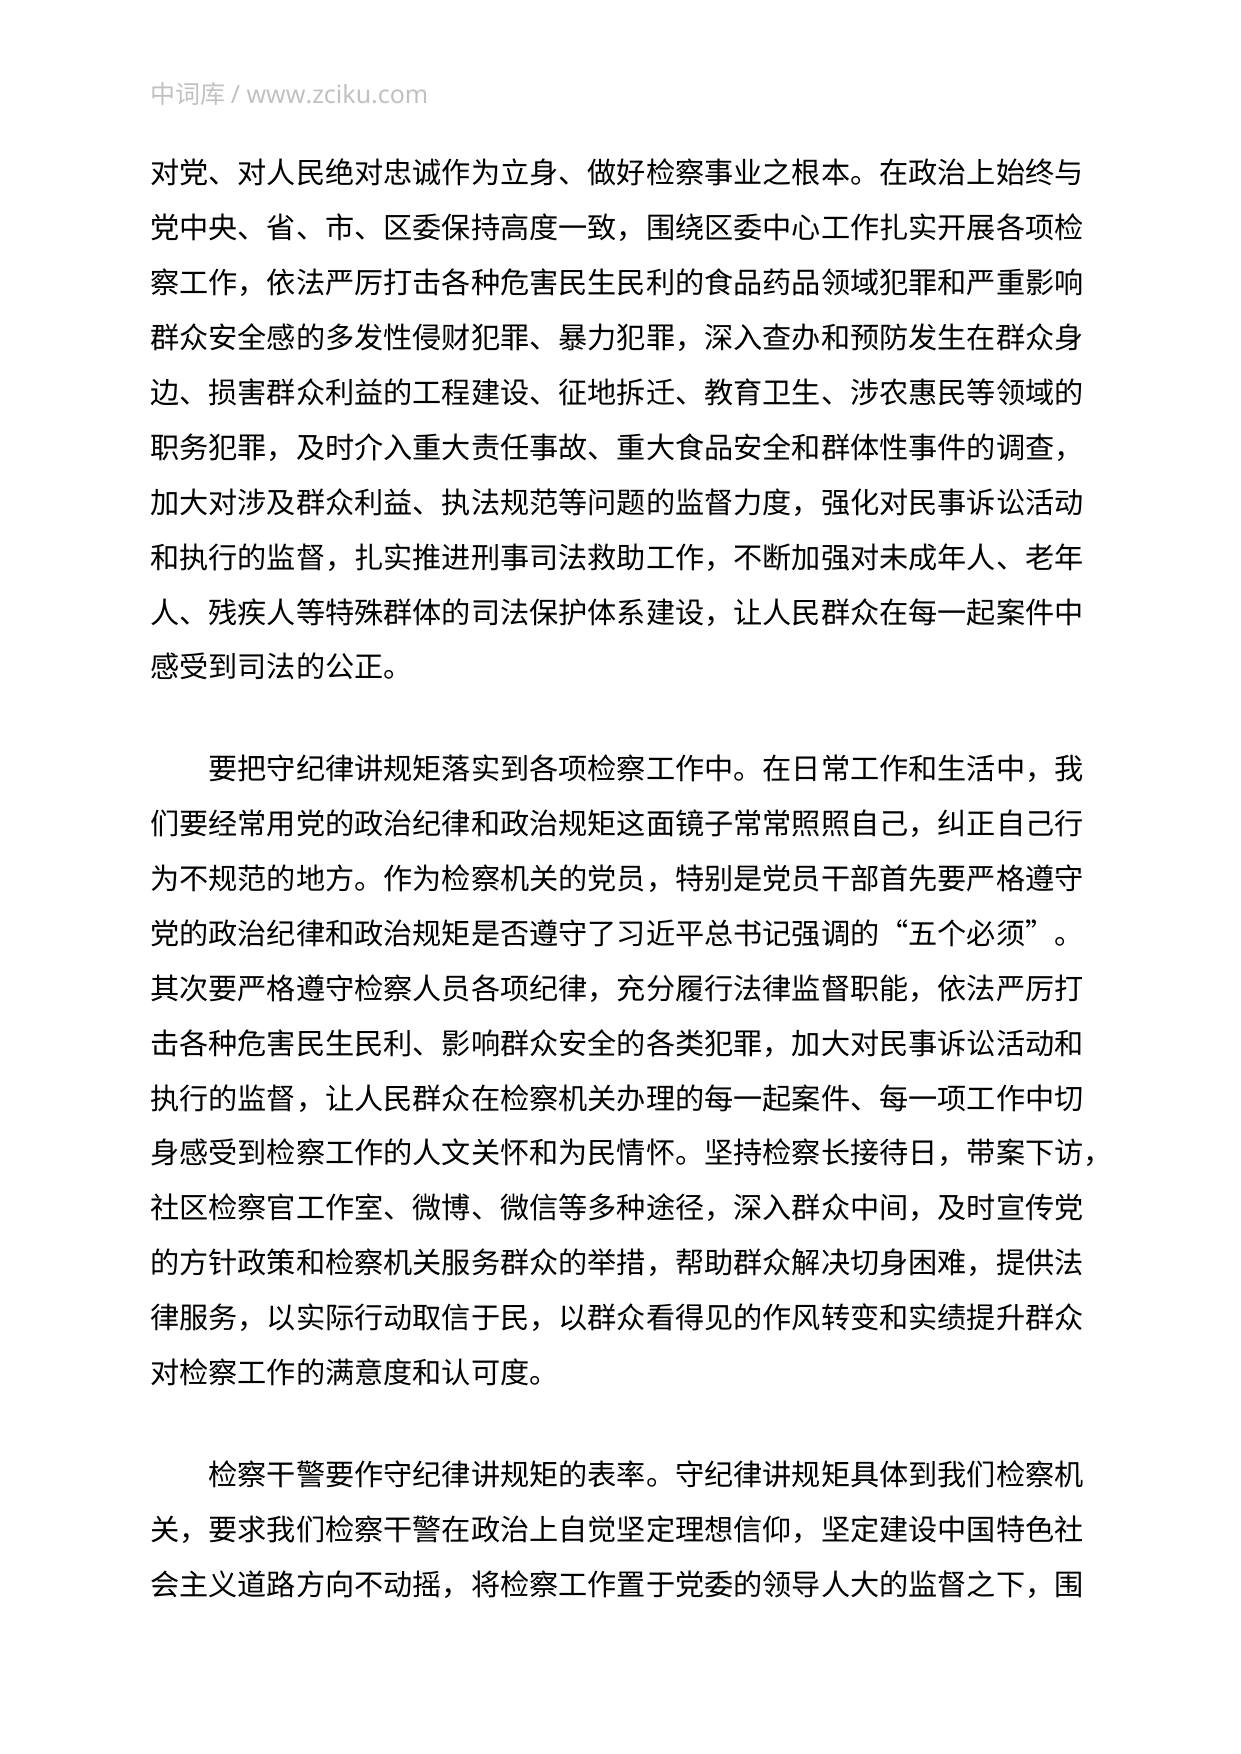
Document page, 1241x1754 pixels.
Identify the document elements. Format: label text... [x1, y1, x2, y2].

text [150, 1451, 1090, 1603]
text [150, 150, 1090, 686]
text 要把守纪律讲规矩落实到各项检察工作中。在日常工作和生活中，我们要经常用党的政治纪律和政治规矩这面镜子常常照照自己，纠正自己行为不规范的地方。作为检察机关的党员，特别是党员干部首先要严格遵守党的政治纪律和政治规矩是否遵守了习近平总书记强调的“五个必须”。其次要严格遵守检察人员各项纪律，充分履行法律监督职能，依法严厉打击各种危害民生民利、影响群众安全的各类犯罪，加大对民事诉讼活动和执行的监督，让人民群众在检察机关办理的每一起案件、每一项工作中切身感受到检察工作的人文关怀和为民情怀。坚持检察长接待日，带案下访，社区检察官工作室、微博、微信等多种途径，深入群众中间，及时宣传党的方针政策和检察机关服务群众的举措，帮助群众解决切身困难，提供法律服务，以实际行动取信于民，以群众看得见的作风转变和实绩提升群众对检察工作的满意度和认可度。 [150, 746, 1090, 1392]
